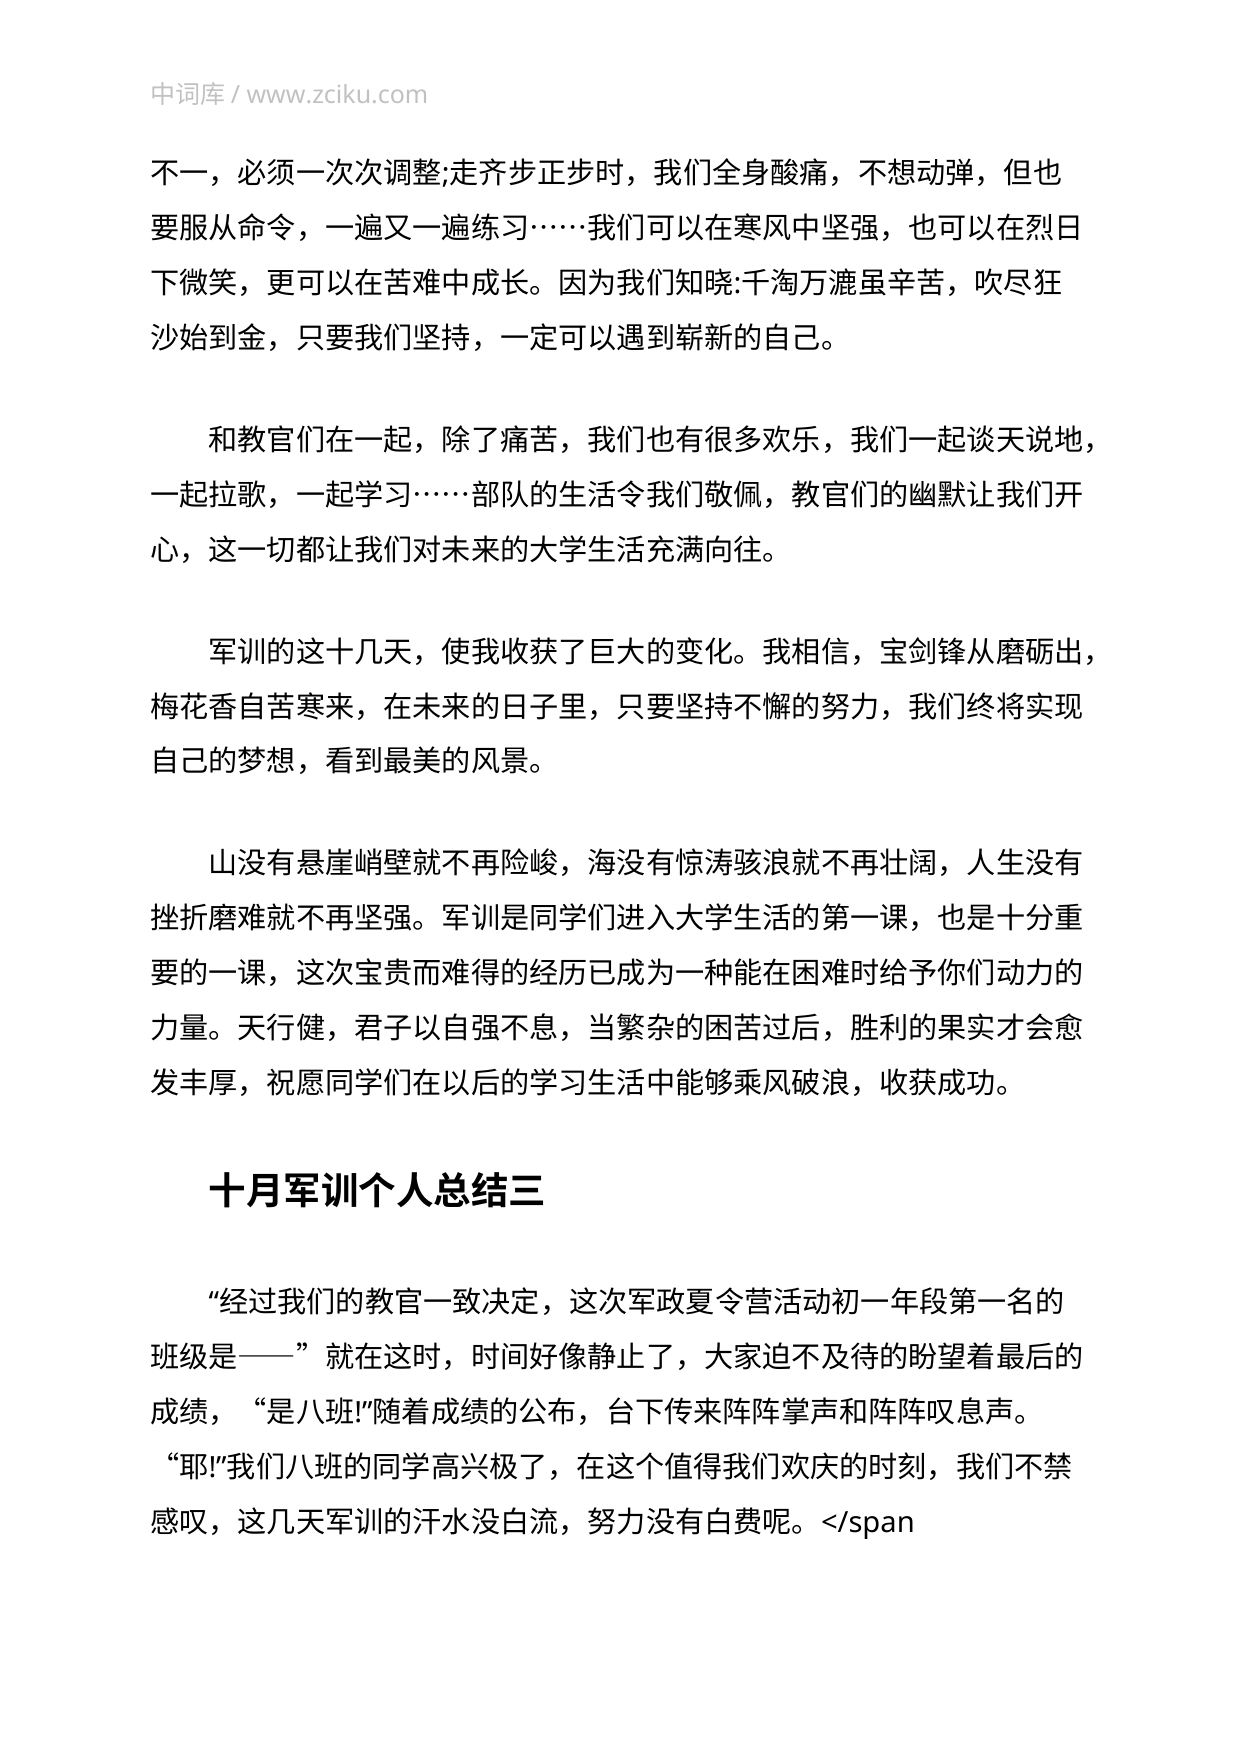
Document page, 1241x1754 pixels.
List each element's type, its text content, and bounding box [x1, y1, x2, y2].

text 军训的这十几天，使我收获了巨大的变化。我相信，宝剑锋从磨砺出，梅花香自苦寒来，在未来的日子里，只要坚持不懈的努力，我们终将实现自己的梦想，看到最美的风景。 [150, 628, 1090, 780]
text 和教官们在一起，除了痛苦，我们也有很多欢乐，我们一起谈天说地，一起拉歌，一起学习……部队的生活令我们敬佩，教官们的幽默让我们开心，这一切都让我们对未来的大学生活充满向往。 [150, 417, 1090, 569]
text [150, 150, 1090, 357]
text 十月军训个人总结三 [150, 1161, 1090, 1215]
text “经过我们的教官一致决定，这次军政夏令营活动初一年段第一名的班级是——”就在这时，时间好像静止了，大家迫不及待的盼望着最后的成绩，“是八班!”随着成绩的公布，台下传来阵阵掌声和阵阵叹息声。“耶!”我们八班的同学高兴极了，在这个值得我们欢庆的时刻，我们不禁感叹，这几天军训的汗水没白流，努力没有白费呢。</span [150, 1278, 1090, 1541]
text 山没有悬崖峭壁就不再险峻，海没有惊涛骇浪就不再壮阔，人生没有挫折磨难就不再坚强。军训是同学们进入大学生活的第一课，也是十分重要的一课，这次宝贵而难得的经历已成为一种能在困难时给予你们动力的力量。天行健，君子以自强不息，当繁杂的困苦过后，胜利的果实才会愈发丰厚，祝愿同学们在以后的学习生活中能够乘风破浪，收获成功。 [150, 840, 1090, 1102]
